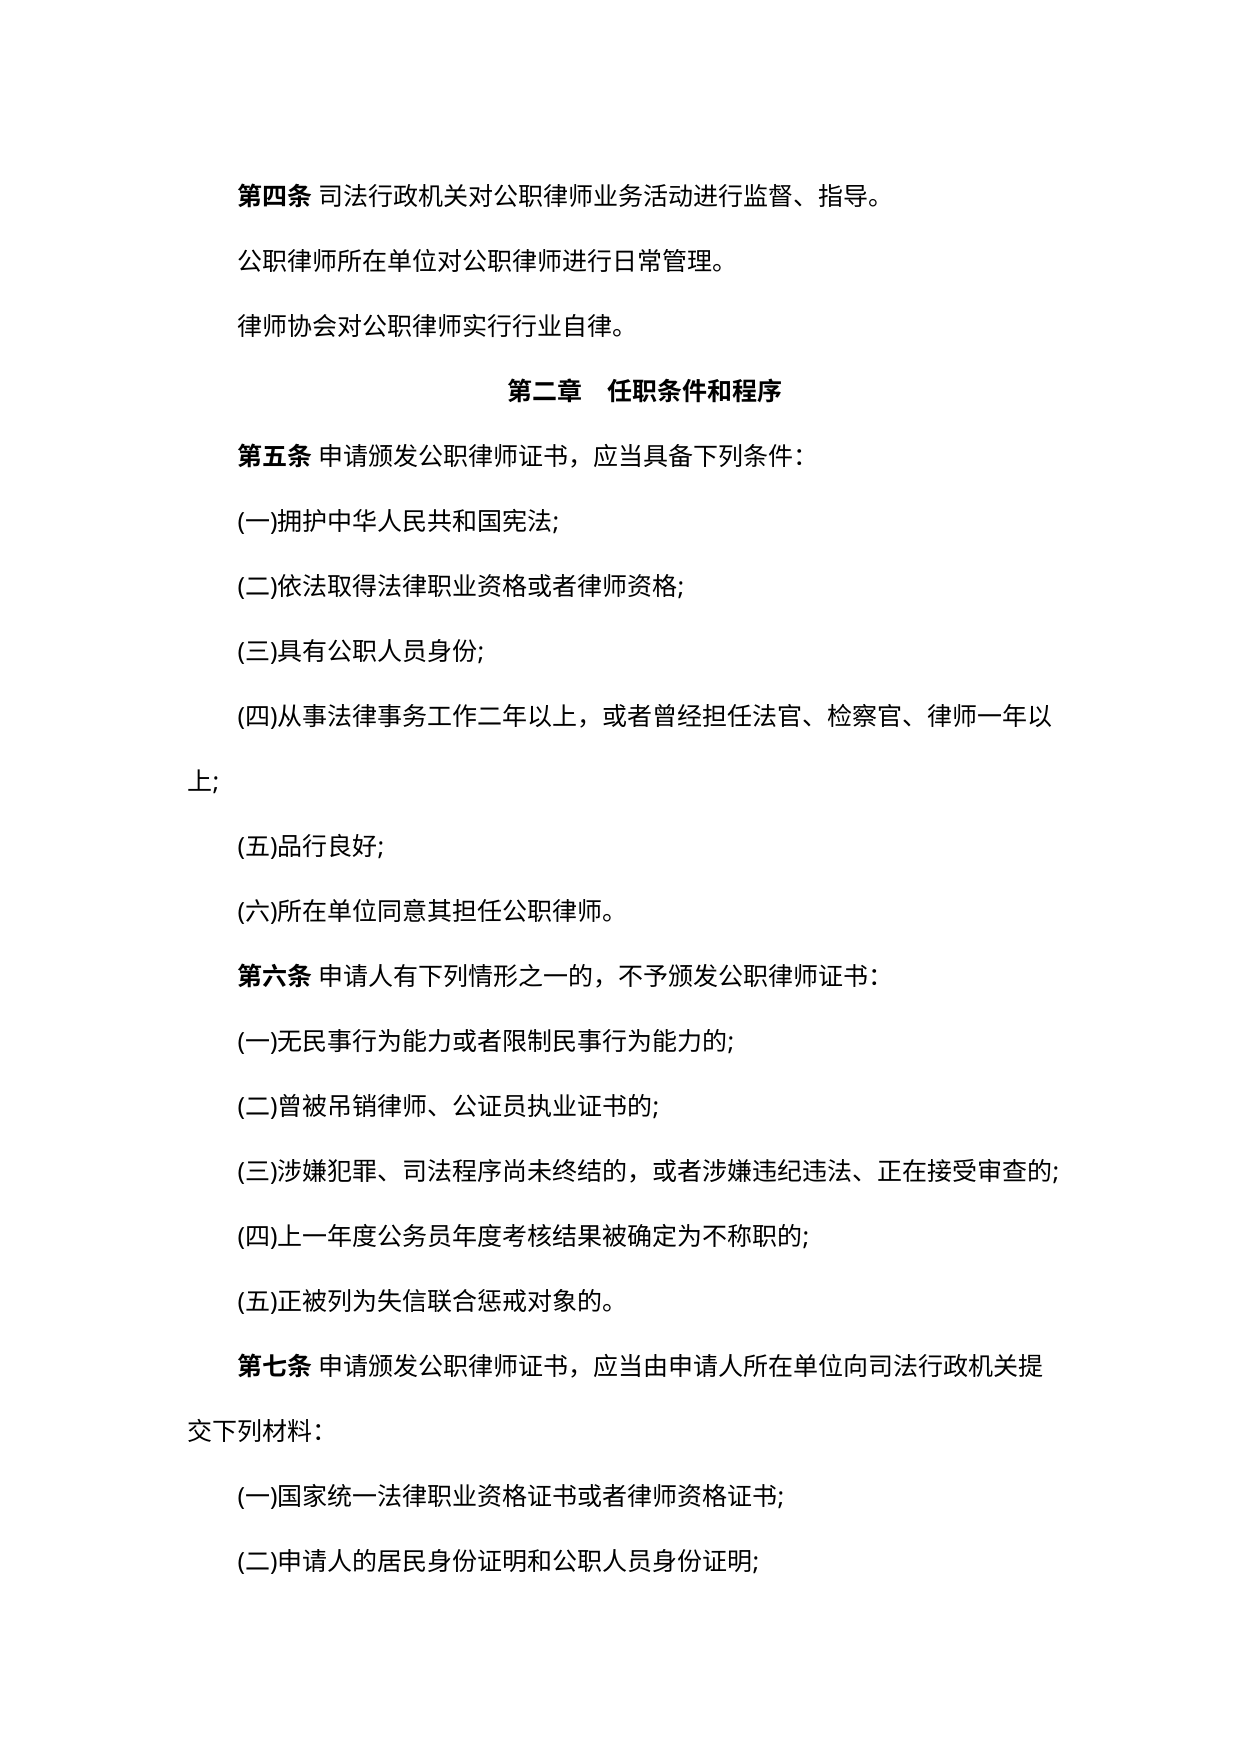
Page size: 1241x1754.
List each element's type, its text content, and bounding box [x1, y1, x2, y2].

text (六)所在单位同意其担任公职律师。 [187, 877, 1053, 942]
text (一)无民事行为能力或者限制民事行为能力的; [187, 1007, 1053, 1072]
text (四)从事法律事务工作二年以上，或者曾经担任法官、检察官、律师一年以上; [187, 682, 1053, 812]
text 公职律师所在单位对公职律师进行日常管理。 [187, 227, 1053, 292]
text (二)依法取得法律职业资格或者律师资格; [187, 552, 1053, 617]
text 律师协会对公职律师实行行业自律。 [187, 292, 1053, 357]
text (三)具有公职人员身份; [187, 617, 1053, 682]
text 第七条 申请颁发公职律师证书，应当由申请人所在单位向司法行政机关提交下列材料： [187, 1332, 1053, 1462]
text (二)曾被吊销律师、公证员执业证书的; [187, 1072, 1053, 1137]
text (二)申请人的居民身份证明和公职人员身份证明; [187, 1527, 1053, 1592]
text (三)涉嫌犯罪、司法程序尚未终结的，或者涉嫌违纪违法、正在接受审查的; [187, 1137, 1053, 1202]
text (四)上一年度公务员年度考核结果被确定为不称职的; [187, 1202, 1053, 1267]
text (五)品行良好; [187, 812, 1053, 877]
text (一)国家统一法律职业资格证书或者律师资格证书; [187, 1462, 1053, 1527]
text 第四条 司法行政机关对公职律师业务活动进行监督、指导。 [187, 162, 1053, 227]
text 第二章 任职条件和程序 [187, 357, 1053, 422]
text 第五条 申请颁发公职律师证书，应当具备下列条件： [187, 422, 1053, 487]
text (五)正被列为失信联合惩戒对象的。 [187, 1267, 1053, 1332]
text (一)拥护中华人民共和国宪法; [187, 487, 1053, 552]
text 第六条 申请人有下列情形之一的，不予颁发公职律师证书： [187, 942, 1053, 1007]
